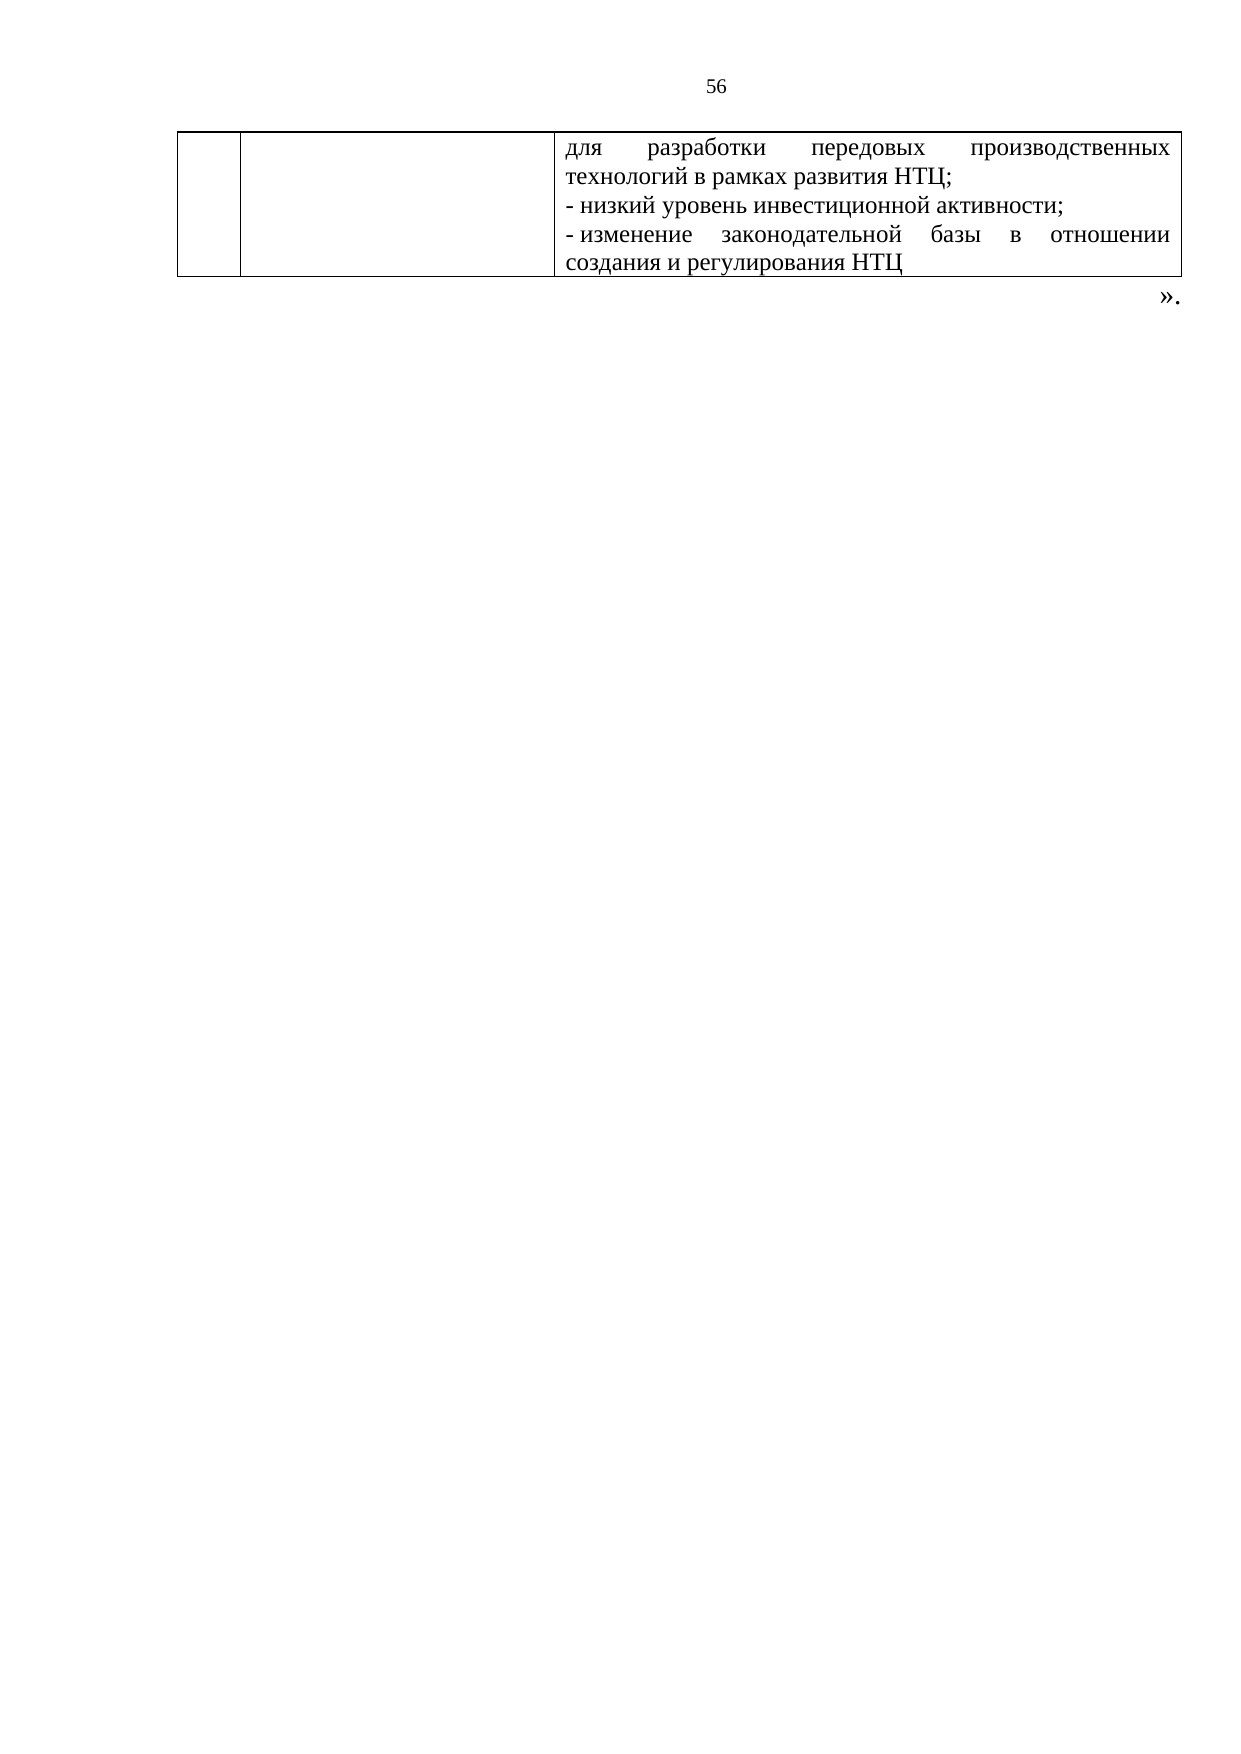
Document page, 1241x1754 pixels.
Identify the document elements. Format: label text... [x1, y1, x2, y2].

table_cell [241, 133, 554, 276]
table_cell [555, 133, 1181, 276]
text ». [177, 277, 1181, 311]
table_cell 14 [178, 133, 240, 276]
